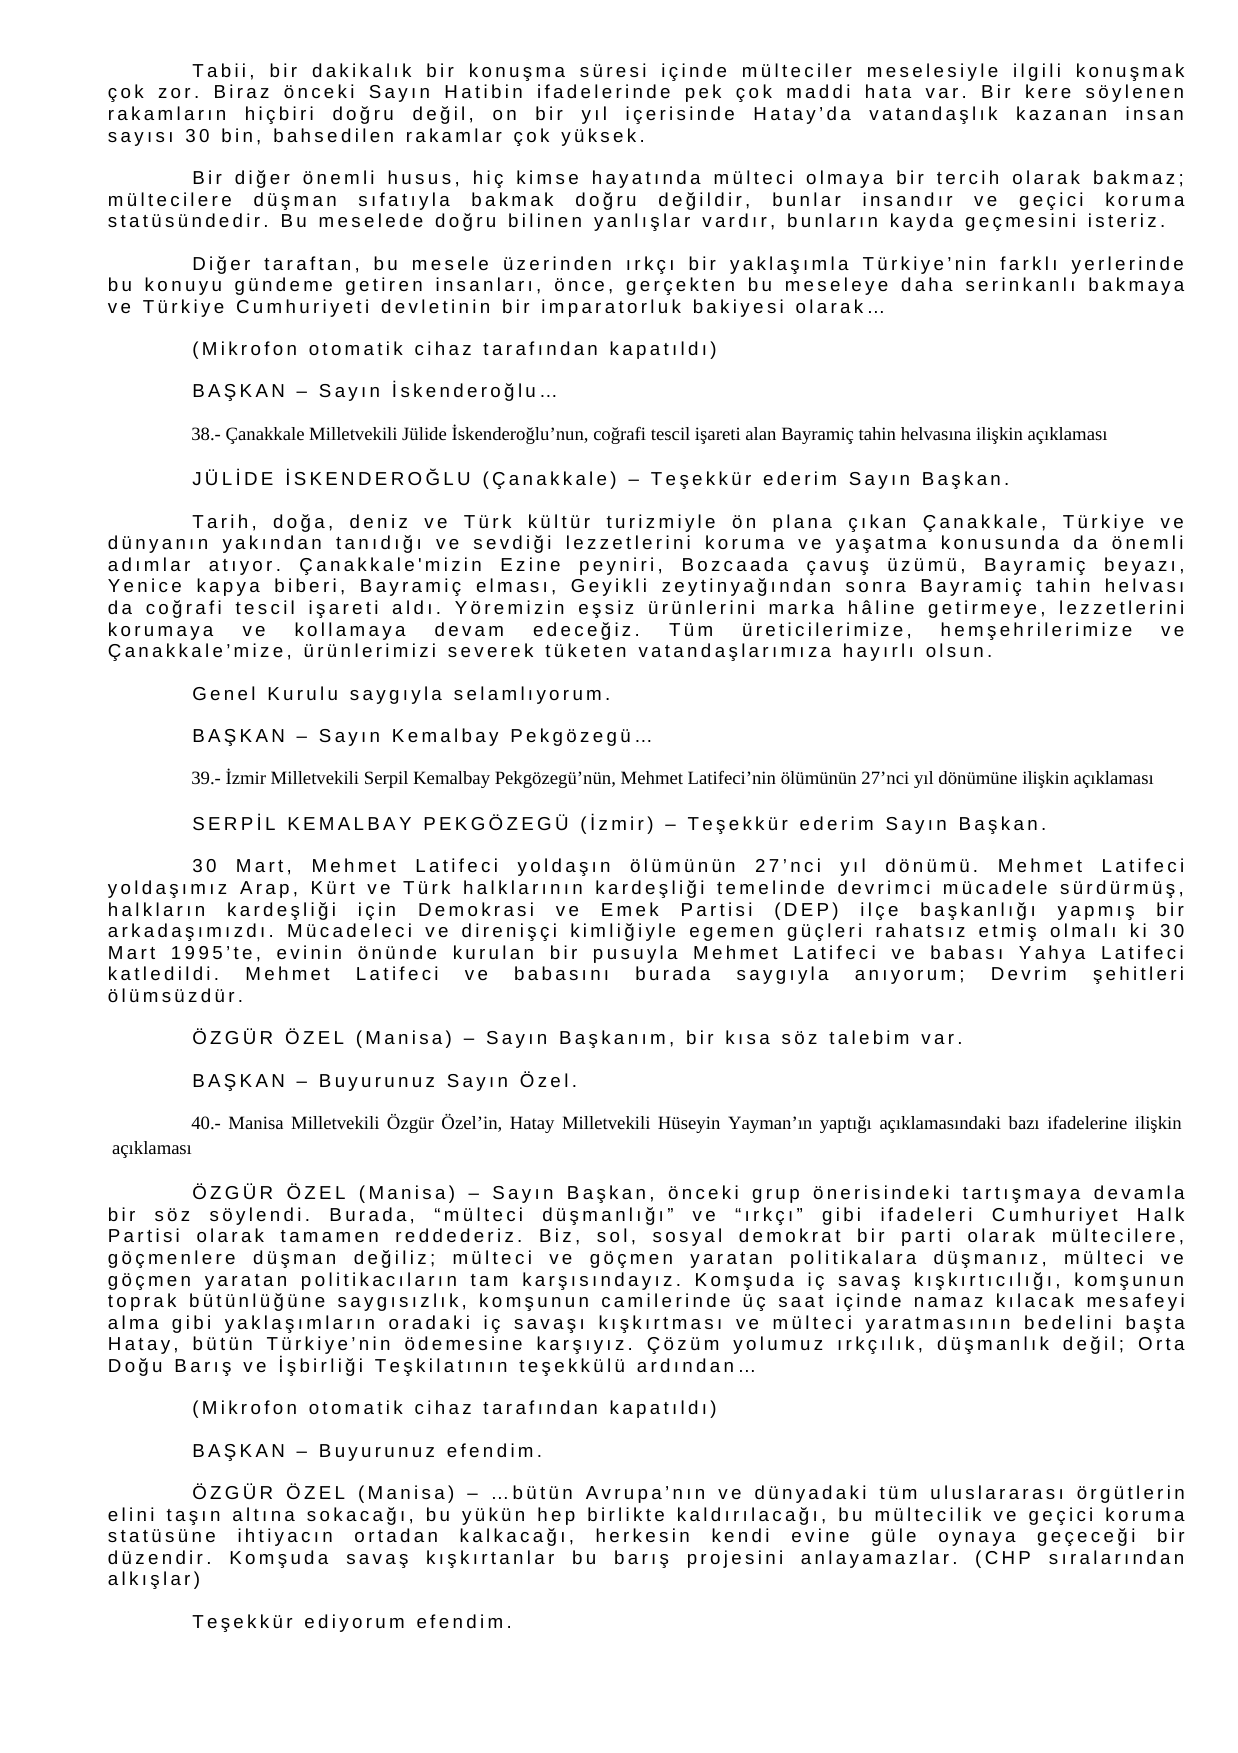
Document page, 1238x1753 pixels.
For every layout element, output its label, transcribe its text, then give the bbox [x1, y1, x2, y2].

text Tarih, doğa, deniz ve Türk kültür turizmiyle ön plana çıkan Çanakkale, Türkiye ve dünyanın yakından tanıdığı ve sevdiği lezzetlerini koruma ve yaşatma konusunda da önemli adımlar atıyor. Çanakkale'mizin Ezine peyniri, Bozcaada çavuş üzümü, Bayramiç beyazı, Yenice kapya biberi, Bayramiç elması, Geyikli zeytinyağından sonra Bayramiç tahin helvası da coğrafi tescil işareti aldı. Yöremizin eşsiz ürünlerini marka hâline getirmeye, lezzetlerini korumaya ve kollamaya devam edeceğiz. Tüm üreticilerimize, hemşehrilerimize ve Çanakkale’mize, ürünlerimizi severek tüketen vatandaşlarımıza hayırlı olsun. [108, 511, 1186, 662]
text BAŞKAN – Sayın Kemalbay Pekgözegü… [108, 725, 1186, 746]
text Tabii, bir dakikalık bir konuşma süresi içinde mülteciler meselesiyle ilgili konuşmak çok zor. Biraz önceki Sayın Hatibin ifadelerinde pek çok maddi hata var. Bir kere söylenen rakamların hiçbiri doğru değil, on bir yıl içerisinde Hatay’da vatandaşlık kazanan insan sayısı 30 bin, bahsedilen rakamlar çok yüksek. [108, 60, 1186, 146]
text 30 Mart, Mehmet Latifeci yoldaşın ölümünün 27’nci yıl dönümü. Mehmet Latifeci yoldaşımız Arap, Kürt ve Türk halklarının kardeşliği temelinde devrimci mücadele sürdürmüş, halkların kardeşliği için Demokrasi ve Emek Partisi (DEP) ilçe başkanlığı yapmış bir arkadaşımızdı. Mücadeleci ve direnişçi kimliğiyle egemen güçleri rahatsız etmiş olmalı ki 30 Mart 1995’te, evinin önünde kurulan bir pusuyla Mehmet Latifeci ve babası Yahya Latifeci katledildi. Mehmet Latifeci ve babasını burada saygıyla anıyorum; Devrim şehitleri ölümsüzdür. [108, 855, 1186, 1006]
text BAŞKAN – Sayın İskenderoğlu… [108, 380, 1186, 402]
text Genel Kurulu saygıyla selamlıyorum. [108, 682, 1186, 704]
text Bir diğer önemli husus, hiç kimse hayatında mülteci olmaya bir tercih olarak bakmaz; mültecilere düşman sıfatıyla bakmak doğru değildir, bunlar insandır ve geçici koruma statüsündedir. Bu meselede doğru bilinen yanlışlar vardır, bunların kayda geçmesini isteriz. [108, 167, 1186, 231]
text (Mikrofon otomatik cihaz tarafından kapatıldı) [108, 338, 1186, 359]
text (Mikrofon otomatik cihaz tarafından kapatıldı) [108, 1397, 1186, 1419]
text ÖZGÜR ÖZEL (Manisa) – Sayın Başkanım, bir kısa söz talebim var. [108, 1027, 1186, 1048]
text BAŞKAN – Buyurunuz Sayın Özel. [108, 1069, 1186, 1091]
text BAŞKAN – Buyurunuz efendim. [108, 1439, 1186, 1461]
text 38.- Çanakkale Milletvekili Jülide İskenderoğlu’nun, coğrafi tescil işareti alan Bayramiç tahin helvasına ilişkin açıklaması [112, 423, 1184, 444]
text ÖZGÜR ÖZEL (Manisa) – Sayın Başkan, önceki grup önerisindeki tartışmaya devamla bir söz söylendi. Burada, “mülteci düşmanlığı” ve “ırkçı” gibi ifadeleri Cumhuriyet Halk Partisi olarak tamamen reddederiz. Biz, sol, sosyal demokrat bir parti olarak mültecilere, göçmenlere düşman değiliz; mülteci ve göçmen yaratan politikalara düşmanız, mülteci ve göçmen yaratan politikacıların tam karşısındayız. Komşuda iç savaş kışkırtıcılığı, komşunun toprak bütünlüğüne saygısızlık, komşunun camilerinde üç saat içinde namaz kılacak mesafeyi alma gibi yaklaşımların oradaki iç savaşı kışkırtması ve mülteci yaratmasının bedelini başta Hatay, bütün Türkiye’nin ödemesine karşıyız. Çözüm yolumuz ırkçılık, düşmanlık değil; Orta Doğu Barış ve İşbirliği Teşkilatının teşekkülü ardından… [108, 1182, 1186, 1376]
text 39.- İzmir Milletvekili Serpil Kemalbay Pekgözegü’nün, Mehmet Latifeci’nin ölümünün 27’nci yıl dönümüne ilişkin açıklaması [112, 767, 1184, 789]
text Teşekkür ediyorum efendim. [108, 1611, 1186, 1632]
text Diğer taraftan, bu mesele üzerinden ırkçı bir yaklaşımla Türkiye’nin farklı yerlerinde bu konuyu gündeme getiren insanları, önce, gerçekten bu meseleye daha serinkanlı bakmaya ve Türkiye Cumhuriyeti devletinin bir imparatorluk bakiyesi olarak… [108, 252, 1186, 317]
text SERPİL KEMALBAY PEKGÖZEGÜ (İzmir) – Teşekkür ederim Sayın Başkan. [108, 813, 1186, 834]
text JÜLİDE İSKENDEROĞLU (Çanakkale) – Teşekkür ederim Sayın Başkan. [108, 468, 1186, 490]
text ÖZGÜR ÖZEL (Manisa) – …bütün Avrupa’nın ve dünyadaki tüm uluslararası örgütlerin elini taşın altına sokacağı, bu yükün hep birlikte kaldırılacağı, bu mültecilik ve geçici koruma statüsüne ihtiyacın ortadan kalkacağı, herkesin kendi evine güle oynaya geçeceği bir düzendir. Komşuda savaş kışkırtanlar bu barış projesini anlayamazlar. (CHP sıralarından alkışlar) [108, 1482, 1186, 1590]
text 40.- Manisa Milletvekili Özgür Özel’in, Hatay Milletvekili Hüseyin Yayman’ın yaptığı açıklamasındaki bazı ifadelerine ilişkin açıklaması [112, 1112, 1184, 1158]
